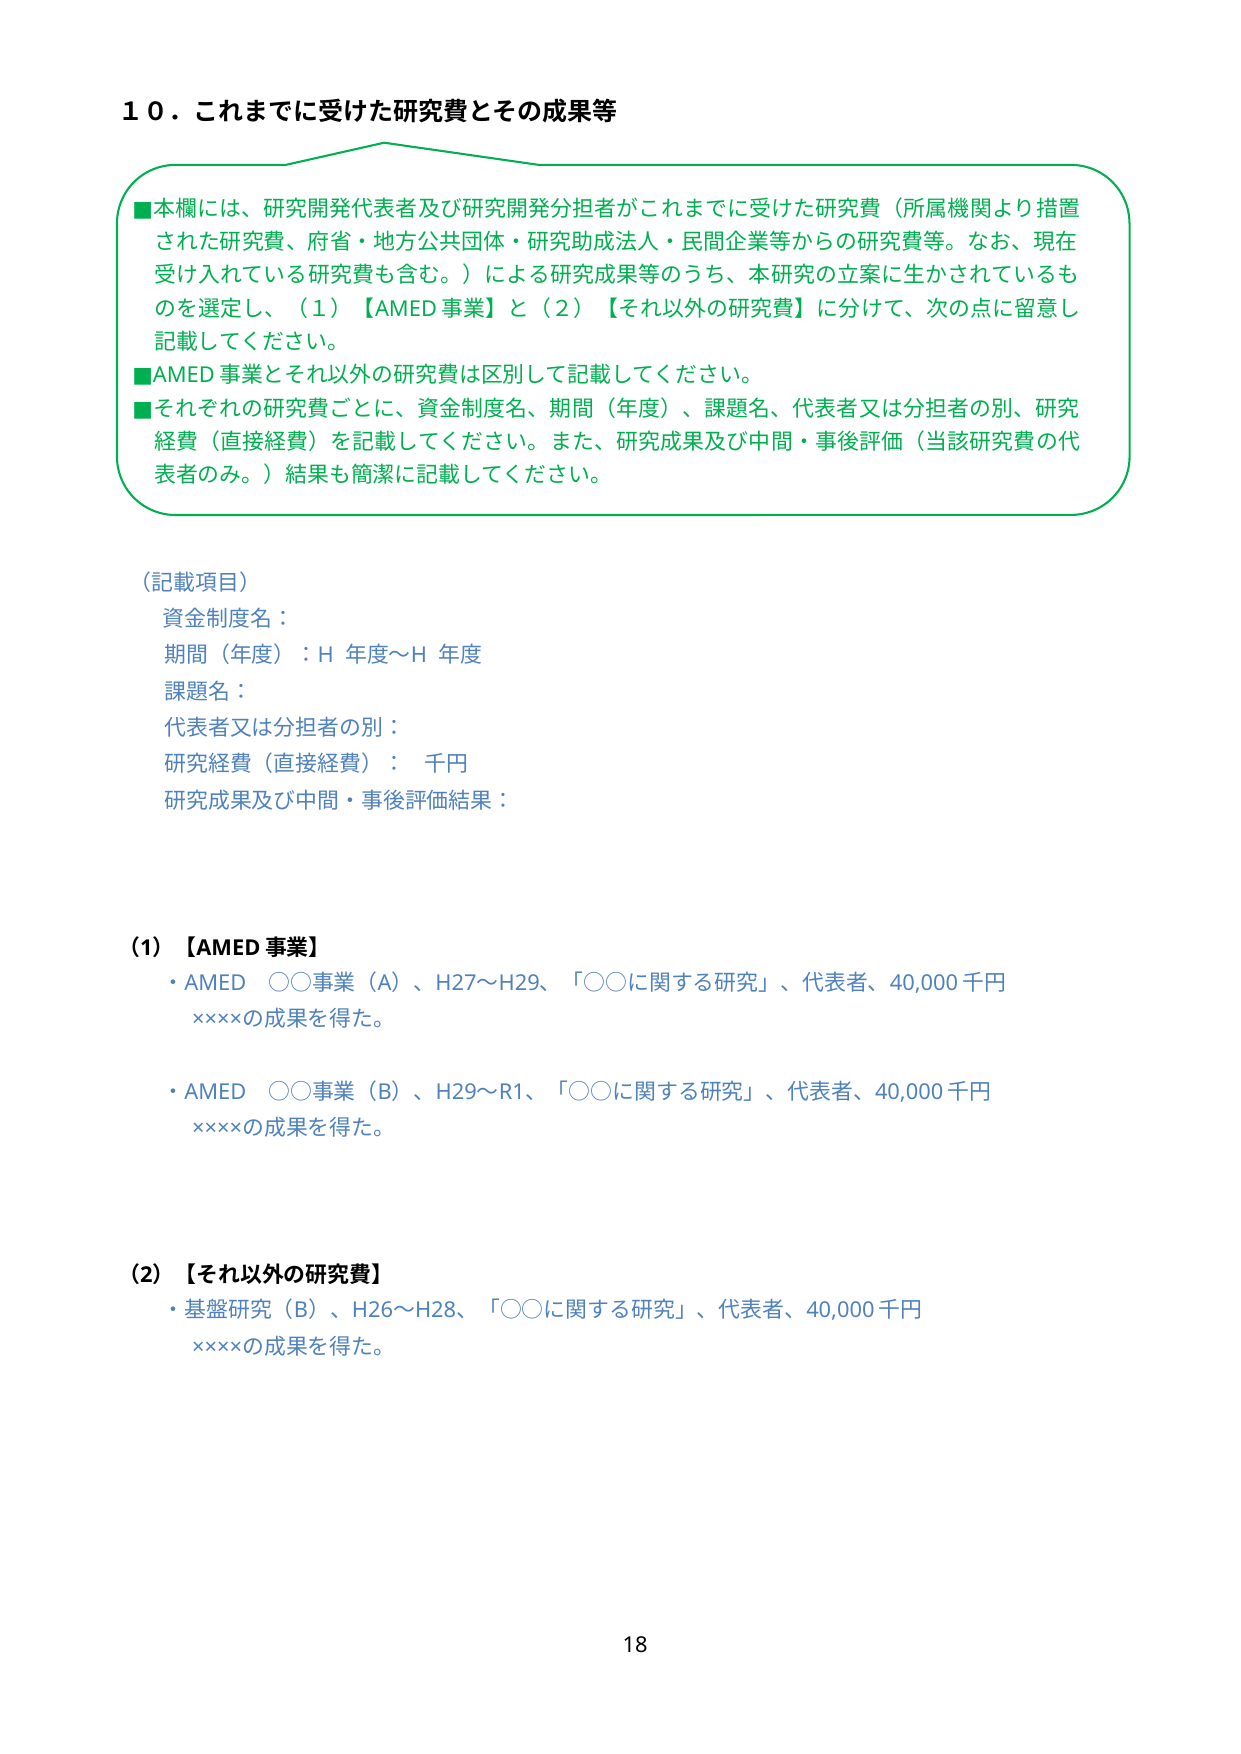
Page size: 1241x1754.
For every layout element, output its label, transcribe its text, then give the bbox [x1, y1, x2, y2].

text ・基盤研究（B）、H26～H28、「○○に関する研究」、代表者、40,000千円 [118, 1290, 1152, 1327]
text ××××の成果を得た。 [118, 1327, 1152, 1363]
text 研究成果及び中間・事後評価結果： [129, 780, 1152, 817]
subtitle （2）【それ以外の研究費】 [118, 1253, 1152, 1290]
subtitle （1）【AMED事業】 [118, 925, 1152, 963]
text ・AMED ○○事業（B）、H29～R1、「○○に関する研究」、代表者、40,000千円 [118, 1072, 1152, 1108]
text ××××の成果を得た。 [118, 999, 1152, 1035]
text ××××の成果を得た。 [118, 1108, 1152, 1144]
text （記載項目） [129, 563, 1152, 599]
text ・AMED ○○事業（A）、H27～H29、「○○に関する研究」、代表者、40,000千円 [118, 963, 1152, 999]
text 課題名： [129, 672, 1152, 708]
text 代表者又は分担者の別： [129, 708, 1152, 744]
text 資金制度名： [118, 599, 1152, 635]
text 研究経費（直接経費）： 千円 [129, 744, 1152, 780]
subtitle １０．これまでに受けた研究費とその成果等 [118, 90, 1152, 128]
text 期間（年度）：H 年度～H 年度 [129, 635, 1152, 672]
